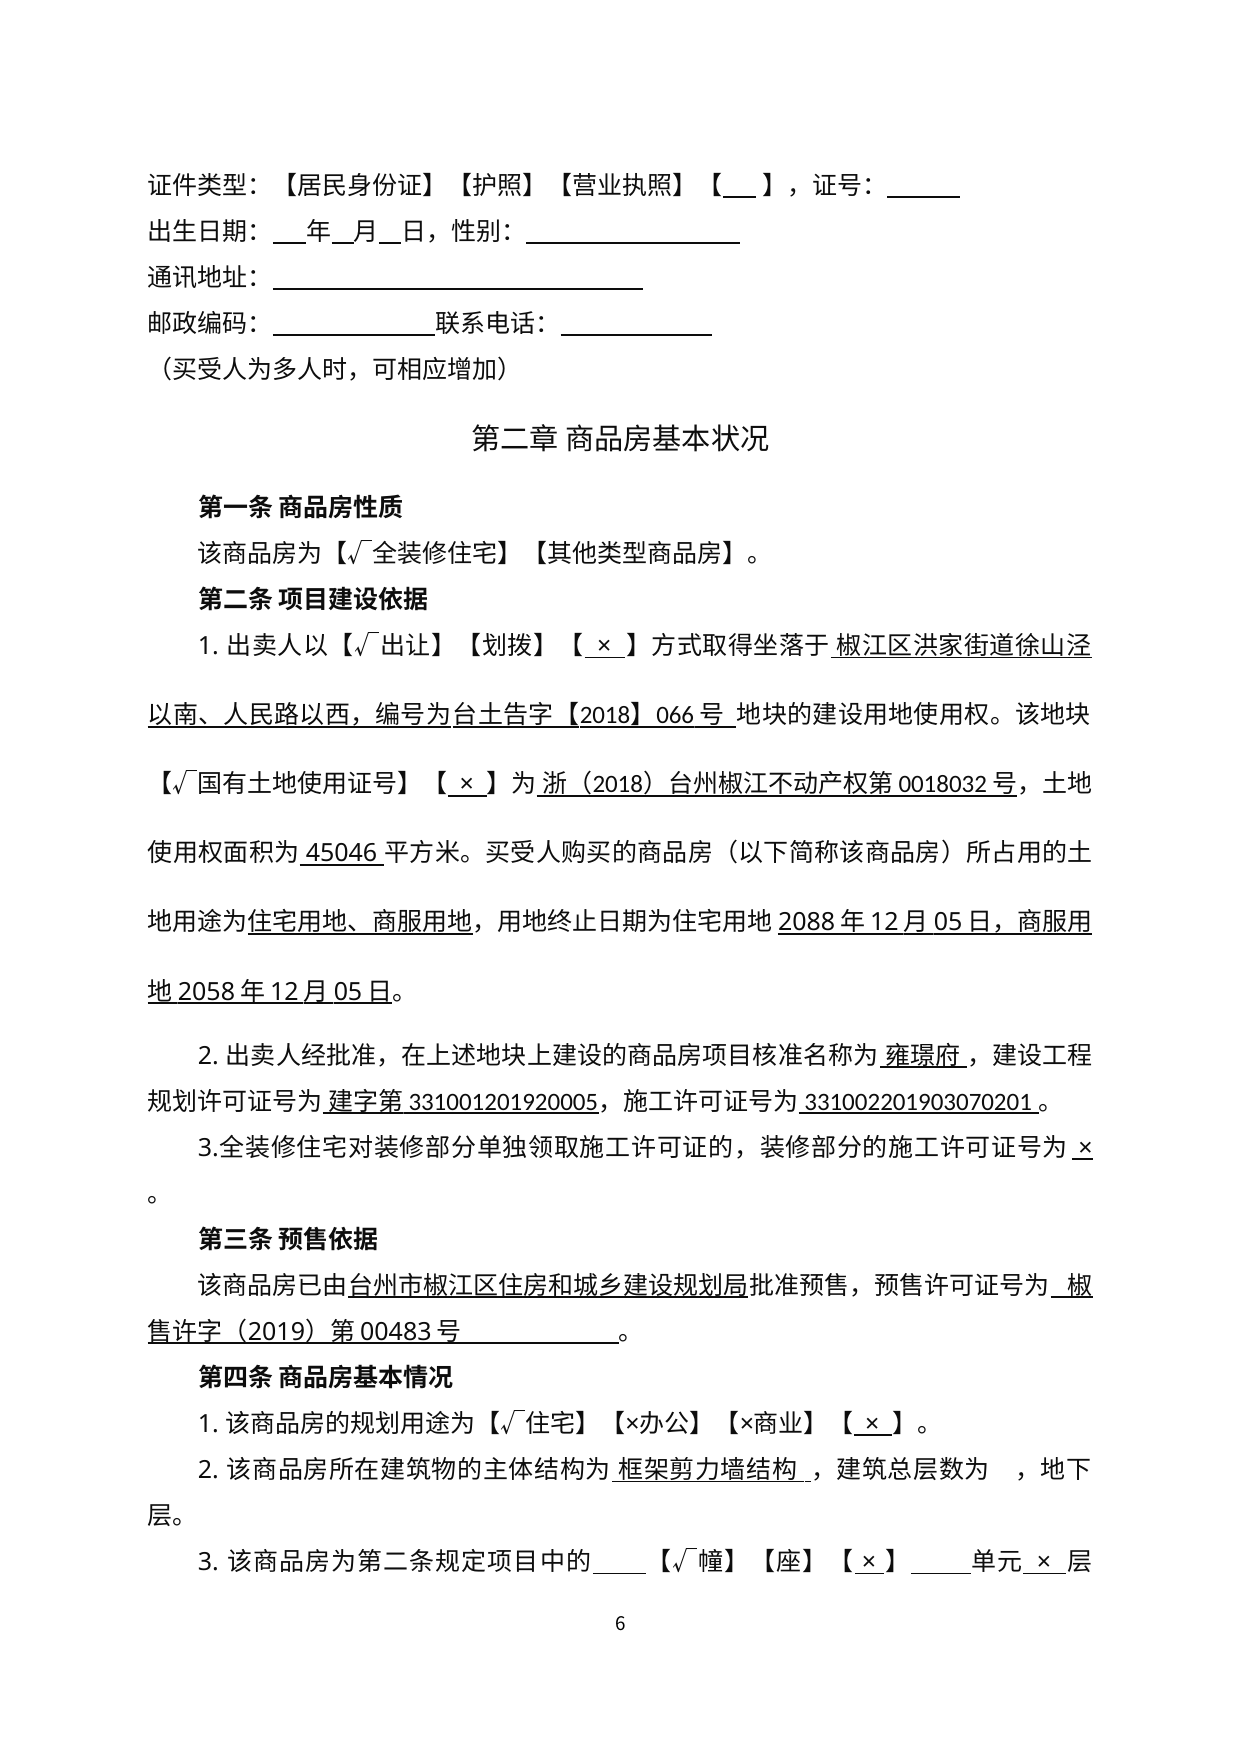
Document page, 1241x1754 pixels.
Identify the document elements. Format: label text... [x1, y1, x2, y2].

text 第二条 项目建设依据 [148, 575, 1092, 621]
text 2. 该商品房所在建筑物的主体结构为 框架剪力墙结构 ，建筑总层数为 ，地下 层。 [148, 1444, 1092, 1537]
text 该商品房为【√全装修住宅】【其他类型商品房】。 [148, 529, 1092, 575]
text 第一条 商品房性质 [148, 483, 1092, 529]
text 3.全装修住宅对装修部分单独领取施工许可证的，装修部分的施工许可证号为 × 。 [148, 1122, 1092, 1214]
text 2. 出卖人经批准，在上述地块上建设的商品房项目核准名称为 雍璟府 ，建设工程规划许可证号为 建字第331001201920005，施工许可证号为 331002201903070201 。 [148, 1030, 1092, 1122]
text 该商品房已由台州市椒江区住房和城乡建设规划局批准预售，预售许可证号为 椒售许字（2019）第00483号 。 [148, 1260, 1092, 1352]
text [148, 1537, 1092, 1583]
text 证件类型：【居民身份证】【护照】【营业执照】【 】，证号： [148, 160, 1092, 206]
text 通讯地址： [148, 252, 1092, 298]
text 1. 该商品房的规划用途为【√住宅】【×办公】【×商业】【 × 】。 [148, 1398, 1092, 1444]
text 第二章 商品房基本状况 [148, 413, 1092, 459]
text （买受人为多人时，可相应增加） [148, 344, 1092, 391]
text 第三条 预售依据 [148, 1214, 1092, 1260]
text 邮政编码： 联系电话： [148, 298, 1092, 344]
text 1. 出卖人以【√出让】【划拨】【 × 】方式取得坐落于 椒江区洪家街道徐山泾以南、人民路以西，编号为台土告字【2018】066号 地块的建设用地使用权。该地块【√国有土地使用证号】【 × 】为 浙（2018）台州椒江不动产权第0018032号，土地使用权面积为 45046 平方米。买受人购买的商品房（以下简称该商品房）所占用的土地用途为住宅用地、商服用地，用地终止日期为住宅用地2088年12月05日，商服用地2058年12月05日。 [148, 621, 1092, 1012]
text 第四条 商品房基本情况 [148, 1352, 1092, 1398]
text 出生日期： 年 月 日，性别： [148, 206, 1092, 252]
